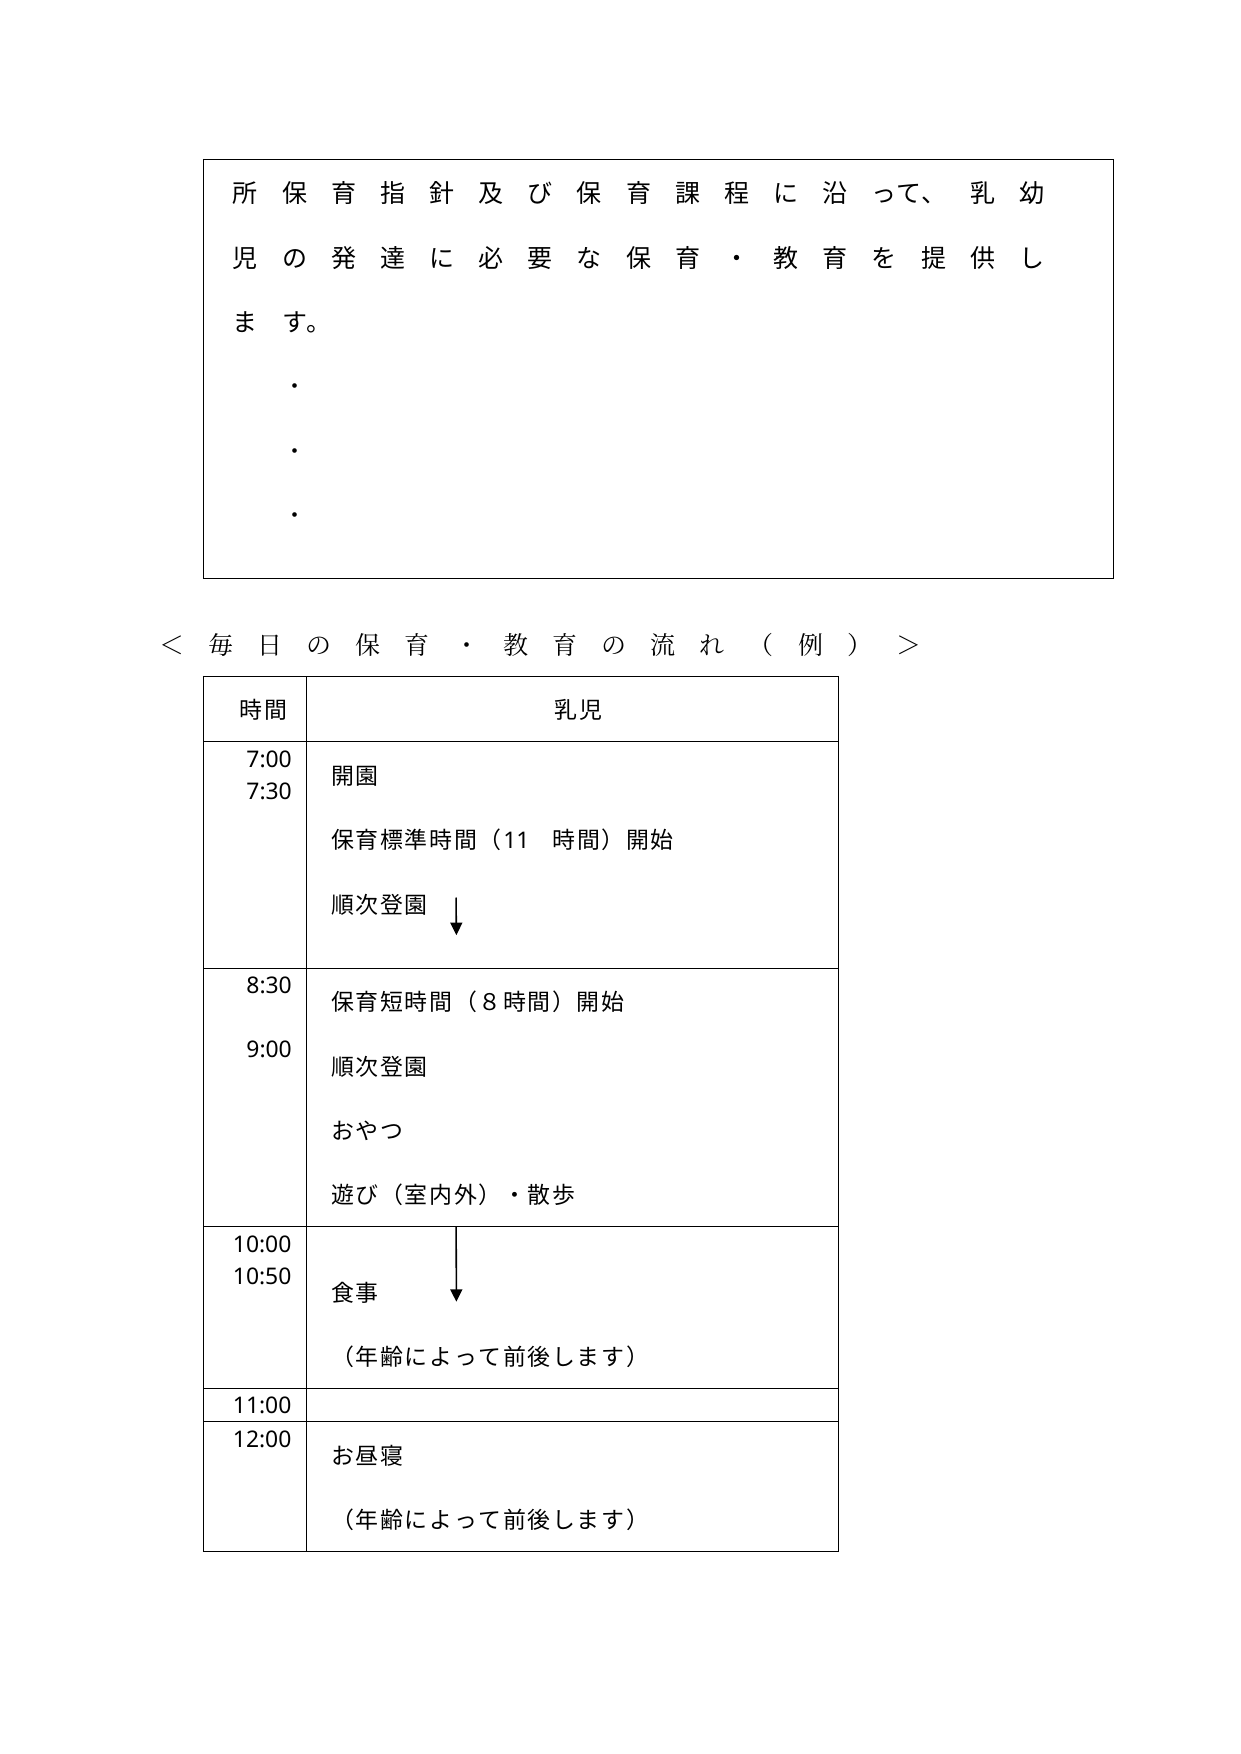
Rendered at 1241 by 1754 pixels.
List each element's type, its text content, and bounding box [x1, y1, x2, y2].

table_header 時間 [204, 677, 306, 741]
table_cell 保育短時間（８時間）開始 順次登園 おやつ 遊び（室内外）・散歩 [307, 969, 838, 1226]
table_cell 11:00 [204, 1389, 306, 1421]
table_cell 食事 （年齢によって前後します） [307, 1227, 838, 1388]
table_cell 10:00 10:50 [204, 1227, 306, 1388]
table_header 乳児 [307, 677, 838, 741]
table_cell 8:30 9:00 [204, 969, 306, 1226]
table_cell [307, 1389, 838, 1421]
text ＜毎日の保育・教育の流れ（例）＞ [159, 611, 1093, 676]
table_cell お昼寝 （年齢によって前後します） [307, 1422, 838, 1551]
table_cell 開園 保育標準時間（11時間）開始 順次登園 [307, 742, 838, 967]
table_cell 12:00 [204, 1422, 306, 1551]
table_cell 7:00 7:30 [204, 742, 306, 967]
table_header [204, 160, 1113, 578]
